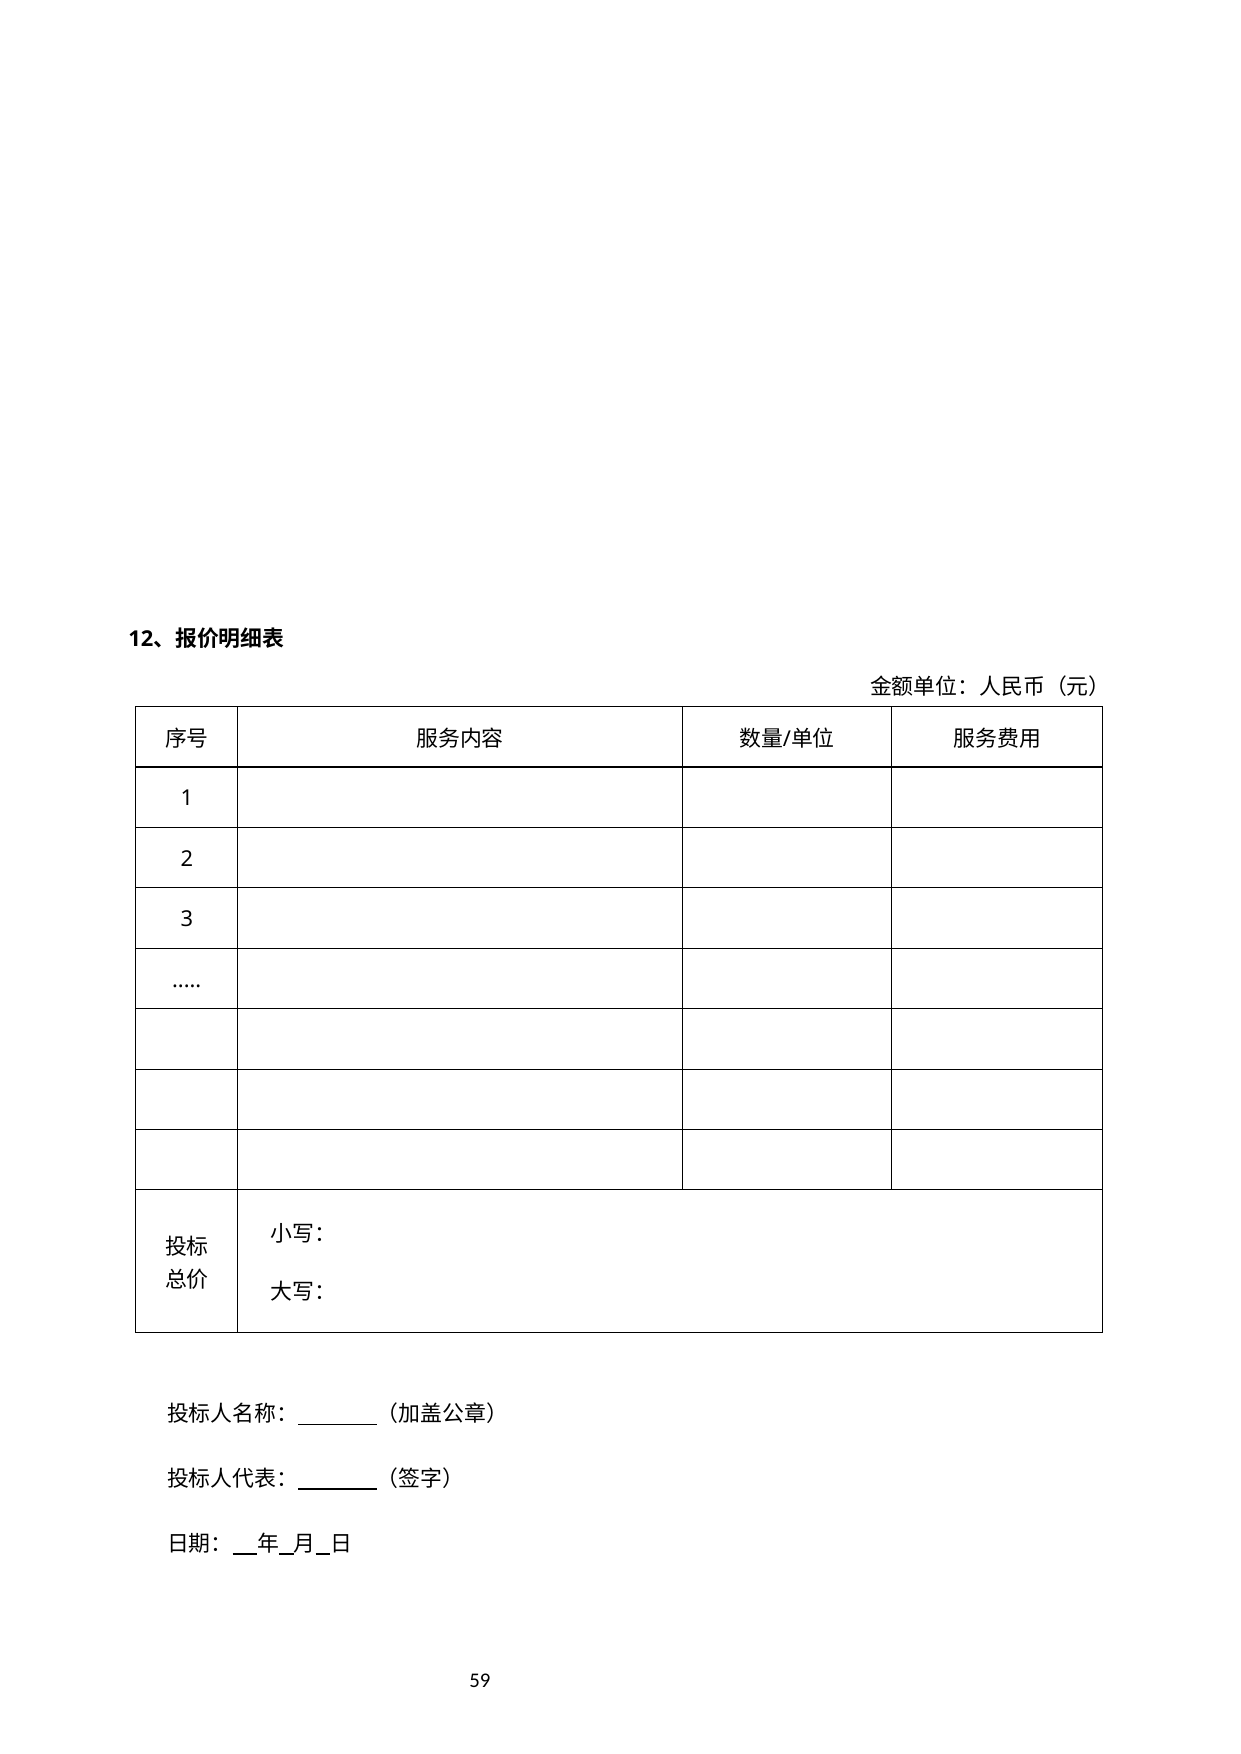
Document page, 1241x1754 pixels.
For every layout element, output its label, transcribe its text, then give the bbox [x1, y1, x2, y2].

table_cell [683, 1130, 891, 1189]
table_cell [683, 1070, 891, 1129]
table_cell [136, 1130, 237, 1189]
table_header 服务内容 [238, 707, 682, 766]
table_header 服务费用 [892, 707, 1102, 766]
table_cell 小写： 大写： [238, 1190, 1102, 1332]
table_cell [136, 1009, 237, 1068]
table_cell [892, 1070, 1102, 1129]
text 12、报价明细表 [128, 621, 1110, 653]
table_cell [136, 1070, 237, 1129]
table_cell [683, 888, 891, 948]
table_cell [238, 1070, 682, 1129]
text 日期： 年 月 日 [128, 1525, 1110, 1558]
table_cell [892, 949, 1102, 1008]
table_cell 2 [136, 828, 237, 887]
table_cell [238, 828, 682, 887]
table_cell [892, 1130, 1102, 1189]
table_cell [892, 1009, 1102, 1068]
text 金额单位：人民币（元） [128, 669, 1110, 701]
table_cell [683, 949, 891, 1008]
table_header 数量/单位 [683, 707, 891, 766]
table_cell ..... [136, 949, 237, 1008]
table_header 序号 [136, 707, 237, 766]
table_cell [683, 1009, 891, 1068]
table_cell [892, 888, 1102, 948]
text 投标人名称： （加盖公章） [128, 1396, 1110, 1429]
table_cell [683, 768, 891, 827]
table_cell [238, 1009, 682, 1068]
table_cell 投标 总价 [136, 1190, 237, 1332]
table_cell [892, 828, 1102, 887]
text 投标人代表： （签字） [128, 1460, 1110, 1493]
table_cell 3 [136, 888, 237, 948]
table_cell [892, 768, 1102, 827]
table_cell [683, 828, 891, 887]
table_cell [238, 768, 682, 827]
table_cell [238, 949, 682, 1008]
table_cell 1 [136, 768, 237, 827]
table_cell [238, 1130, 682, 1189]
table_cell [238, 888, 682, 948]
